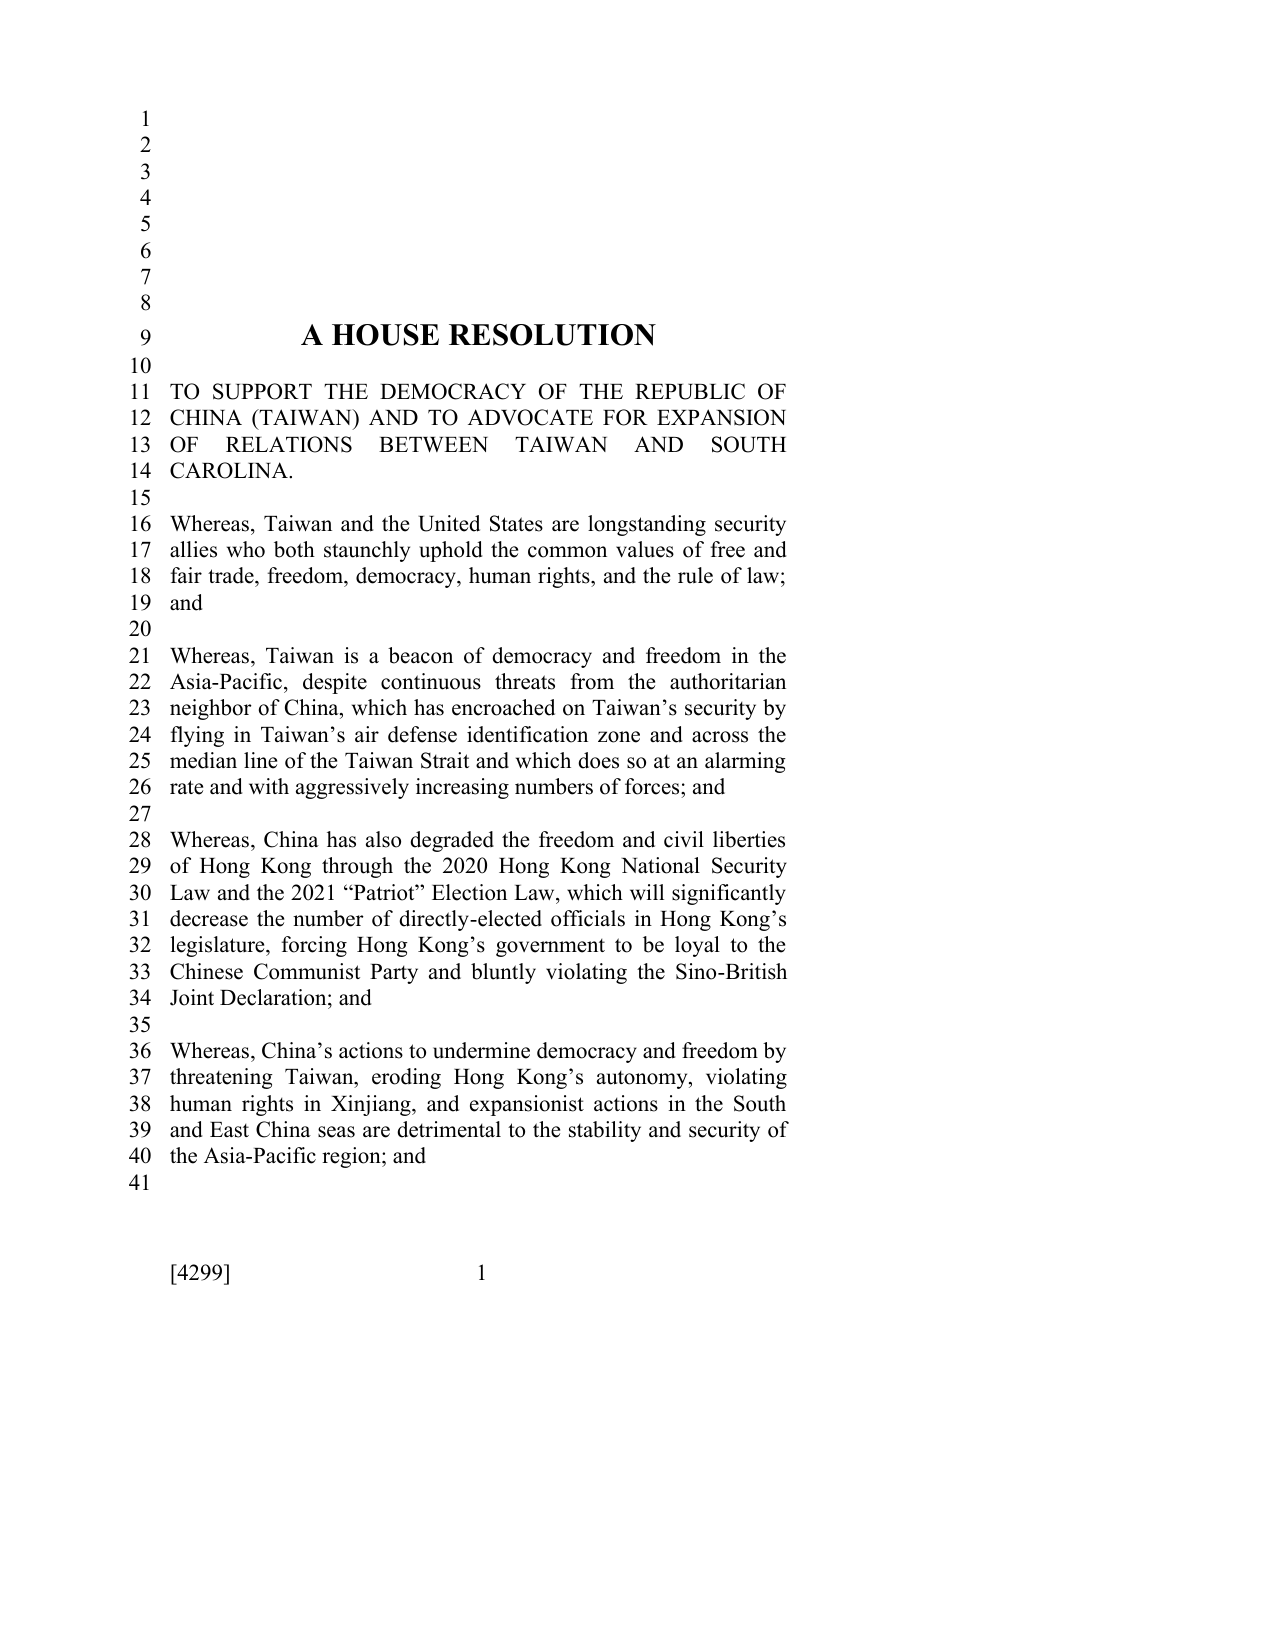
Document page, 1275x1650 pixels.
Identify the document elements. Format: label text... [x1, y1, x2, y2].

text Whereas, Taiwan is a beacon of democracy and freedom in the Asia-Pacific, despite continuous threats from the authoritarian neighbor of China, which has encroached on Taiwan’s security by flying in Taiwan’s air defense identification zone and across the median line of the Taiwan Strait and which does so at an alarming rate and with aggressively increasing numbers of forces; and [169, 642, 787, 800]
text A HOUSE RESOLUTION [169, 316, 787, 352]
text Whereas, China’s actions to undermine democracy and freedom by threatening Taiwan, eroding Hong Kong’s autonomy, violating human rights in Xinjiang, and expansionist actions in the South and East China seas are detrimental to the stability and security of the Asia-Pacific region; and [169, 1037, 787, 1169]
text Whereas, China has also degraded the freedom and civil liberties of Hong Kong through the 2020 Hong Kong National Security Law and the 2021 “Patriot” Election Law, which will significantly decrease the number of directly-elected officials in Hong Kong’s legislature, forcing Hong Kong’s government to be loyal to the Chinese Communist Party and bluntly violating the Sino-British Joint Declaration; and [169, 826, 787, 1011]
text TO SUPPORT THE DEMOCRACY OF THE REPUBLIC OF CHINA (TAIWAN) AND TO ADVOCATE FOR EXPANSION OF RELATIONS BETWEEN TAIWAN AND SOUTH CAROLINA. [169, 378, 787, 483]
text Whereas, Taiwan and the United States are longstanding security allies who both staunchly uphold the common values of free and fair trade, freedom, democracy, human rights, and the rule of law; and [169, 510, 787, 615]
